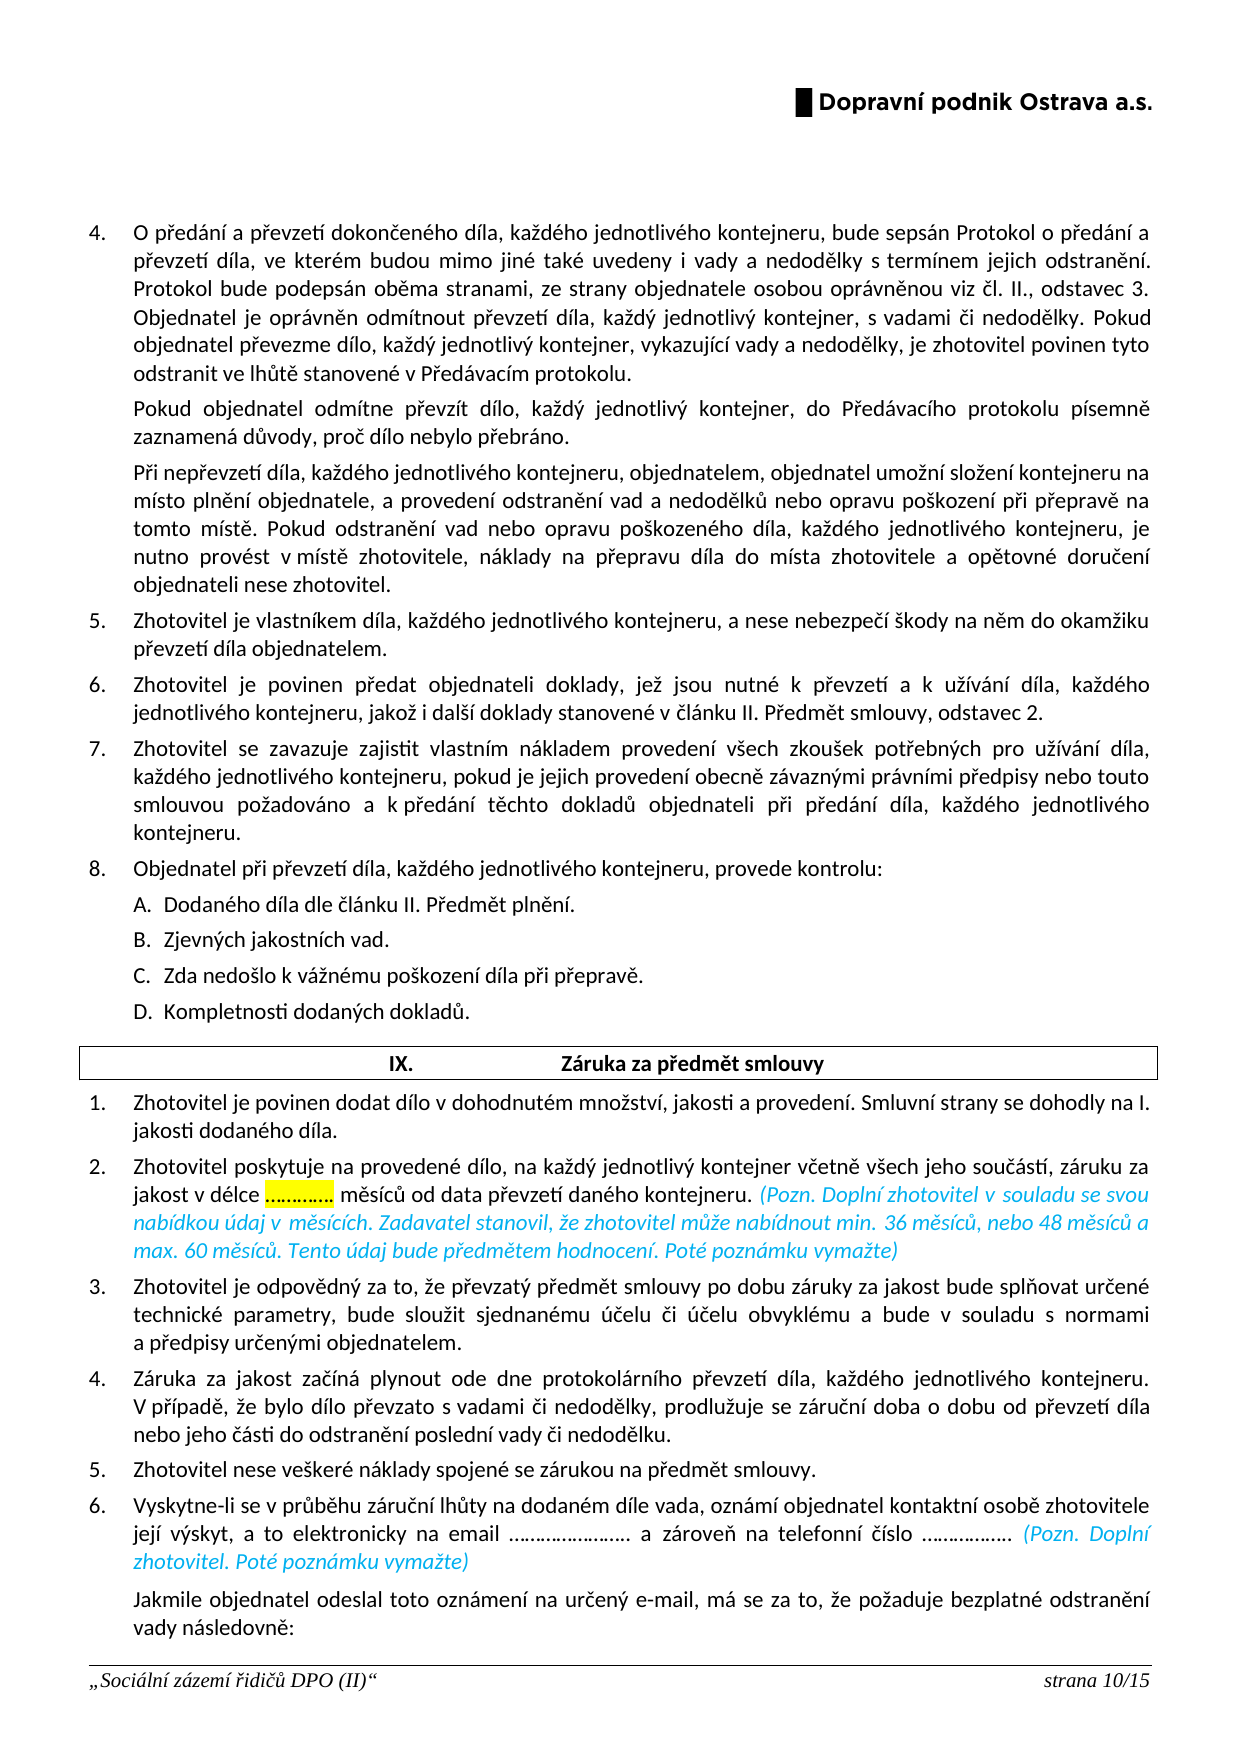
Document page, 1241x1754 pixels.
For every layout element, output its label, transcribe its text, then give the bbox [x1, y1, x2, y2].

list Zda nedošlo k vážnému poškození díla při přepravě. [133, 961, 1152, 989]
list Zhotovitel nese veškeré náklady spojené se zárukou na předmět smlouvy. [89, 1456, 1152, 1484]
list Zhotovitel poskytuje na provedené dílo, na každý jednotlivý kontejner včetně všech jeho součástí, záruku za jakost v délce …………. měsíců od data převzetí daného kontejneru. (Pozn. Doplní zhotovitel v souladu se svou nabídkou údaj v měsících. Zadavatel stanovil, že zhotovitel může nabídnout min. 36 měsíců, nebo 48 měsíců a max. 60 měsíců. Tento údaj bude předmětem hodnocení. Poté poznámku vymažte) [89, 1152, 1152, 1264]
list O předání a převzetí dokončeného díla, každého jednotlivého kontejneru, bude sepsán Protokol o předání a převzetí díla, ve kterém budou mimo jiné také uvedeny i vady a nedodělky s termínem jejich odstranění. Protokol bude podepsán oběma stranami, ze strany objednatele osobou oprávněnou viz čl. II., odstavec 3. Objednatel je oprávněn odmítnout převzetí díla, každý jednotlivý kontejner, s vadami či nedodělky. Pokud objednatel převezme dílo, každý jednotlivý kontejner, vykazující vady a nedodělky, je zhotovitel povinen tyto odstranit ve lhůtě stanovené v Předávacím protokolu. [89, 218, 1152, 387]
list Zjevných jakostních vad. [133, 926, 1152, 953]
list Objednatel při převzetí díla, každého jednotlivého kontejneru, provede kontrolu: [89, 854, 1152, 882]
subtitle Záruka za předmět smlouvy [80, 1047, 1157, 1079]
list Zhotovitel se zavazuje zajistit vlastním nákladem provedení všech zkoušek potřebných pro užívání díla, každého jednotlivého kontejneru, pokud je jejich provedení obecně závaznými právními předpisy nebo touto smlouvou požadováno a k předání těchto dokladů objednateli při předání díla, každého jednotlivého kontejneru. [89, 734, 1152, 846]
text Jakmile objednatel odeslal toto oznámení na určený e-mail, má se za to, že požaduje bezplatné odstranění vady následovně: [133, 1585, 1152, 1641]
text Při nepřevzetí díla, každého jednotlivého kontejneru, objednatelem, objednatel umožní složení kontejneru na místo plnění objednatele, a provedení odstranění vad a nedodělků nebo opravu poškození při přepravě na tomto místě. Pokud odstranění vad nebo opravu poškozeného díla, každého jednotlivého kontejneru, je nutno provést v místě zhotovitele, náklady na přepravu díla do místa zhotovitele a opětovné doručení objednateli nese zhotovitel. [133, 458, 1152, 598]
list Zhotovitel je odpovědný za to, že převzatý předmět smlouvy po dobu záruky za jakost bude splňovat určené technické parametry, bude sloužit sjednanému účelu či účelu obvyklému a bude v souladu s normami a předpisy určenými objednatelem. [89, 1272, 1152, 1356]
list Dodaného díla dle článku II. Předmět plnění. [133, 890, 1152, 918]
text Pokud objednatel odmítne převzít dílo, každý jednotlivý kontejner, do Předávacího protokolu písemně zaznamená důvody, proč dílo nebylo přebráno. [133, 394, 1152, 451]
list Zhotovitel je vlastníkem díla, každého jednotlivého kontejneru, a nese nebezpečí škody na něm do okamžiku převzetí díla objednatelem. [89, 606, 1152, 662]
list Záruka za jakost začíná plynout ode dne protokolárního převzetí díla, každého jednotlivého kontejneru. V případě, že bylo dílo převzato s vadami či nedodělky, prodlužuje se záruční doba o dobu od převzetí díla nebo jeho části do odstranění poslední vady či nedodělku. [89, 1364, 1152, 1448]
list Zhotovitel je povinen dodat dílo v dohodnutém množství, jakosti a provedení. Smluvní strany se dohodly na I. jakosti dodaného díla. [89, 1088, 1152, 1144]
list Zhotovitel je povinen předat objednateli doklady, jež jsou nutné k převzetí a k užívání díla, každého jednotlivého kontejneru, jakož i další doklady stanovené v článku II. Předmět smlouvy, odstavec 2. [89, 670, 1152, 726]
list Kompletnosti dodaných dokladů. [133, 997, 1152, 1025]
list Vyskytne-li se v průběhu záruční lhůty na dodaném díle vada, oznámí objednatel kontaktní osobě zhotovitele její výskyt, a to elektronicky na email ………………….. a zároveň na telefonní číslo …………….. (Pozn. Doplní zhotovitel. Poté poznámku vymažte) [89, 1491, 1152, 1576]
picture [795, 88, 1152, 117]
